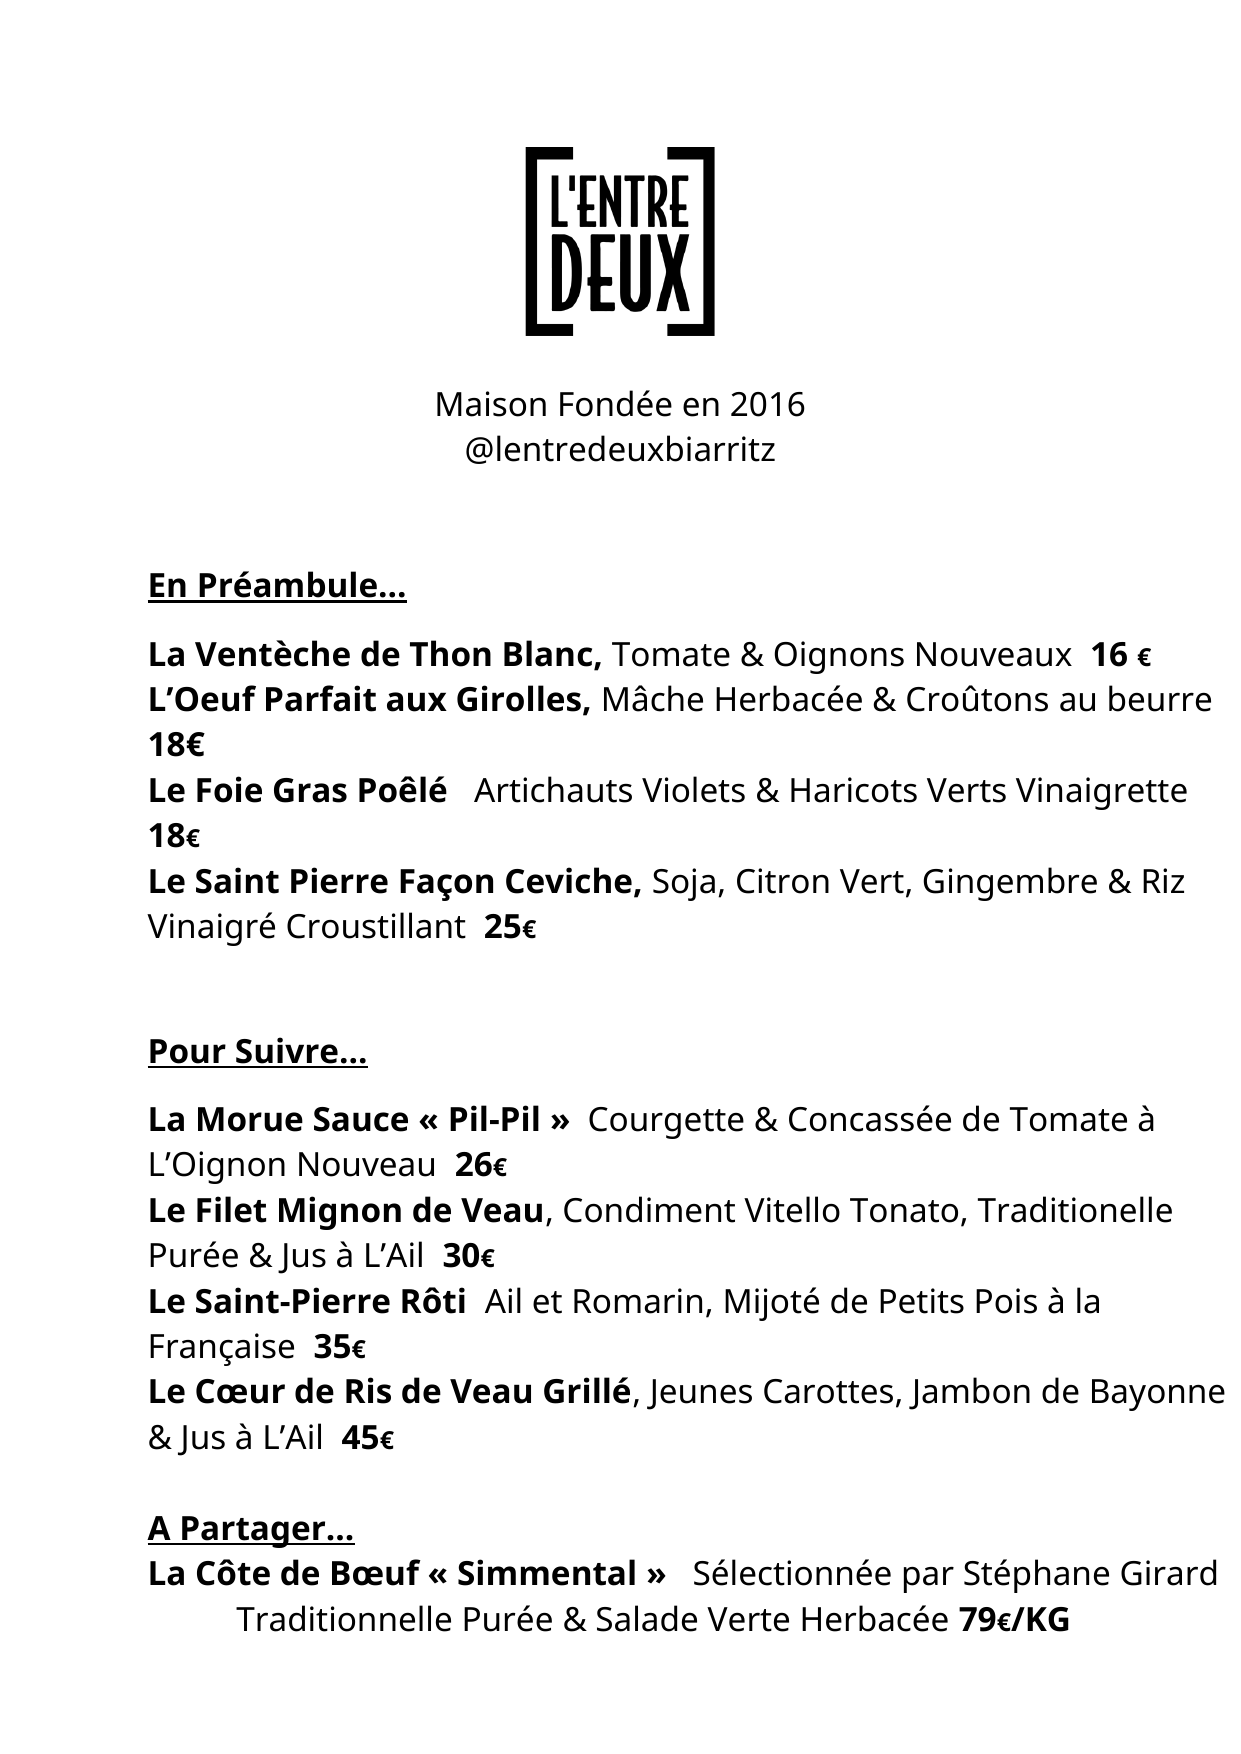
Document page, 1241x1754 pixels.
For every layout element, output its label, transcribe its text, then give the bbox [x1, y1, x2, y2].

text La Ventèche de Thon Blanc, Tomate & Oignons Nouveaux 16 € [147, 630, 1240, 676]
text Le Foie Gras Poêlé Artichauts Violets & Haricots Verts Vinaigrette 18€ [147, 767, 1240, 857]
text En Préambule… [147, 562, 1240, 608]
text Le Saint-Pierre Rôti Ail et Romarin, Mijoté de Petits Pois à la Française 35€ [147, 1277, 1240, 1368]
text A Partager… [147, 1504, 1240, 1550]
text L’Oeuf Parfait aux Girolles, Mâche Herbacée & Croûtons au beurre 18€ [147, 676, 1240, 767]
text Le Saint Pierre Façon Ceviche, Soja, Citron Vert, Gingembre & Riz Vinaigré Croustillant 25€ [147, 857, 1240, 948]
text Le Cœur de Ris de Veau Grillé, Jeunes Carottes, Jambon de Bayonne & Jus à L’Ail 45€ [147, 1368, 1240, 1459]
text Maison Fondée en 2016 [0, 381, 1240, 426]
text La Côte de Bœuf « Simmental » Sélectionnée par Stéphane Girard [147, 1550, 1240, 1595]
text @lentredeuxbiarritz [0, 426, 1240, 471]
text Le Filet Mignon de Veau, Condiment Vitello Tonato, Traditionelle Purée & Jus à L’Ail 30€ [147, 1187, 1240, 1277]
text La Morue Sauce « Pil-Pil » Courgette & Concassée de Tomate à L’Oignon Nouveau 26€ [147, 1096, 1240, 1187]
text Pour Suivre… [147, 1028, 1240, 1073]
picture [525, 147, 715, 336]
text Traditionnelle Purée & Salade Verte Herbacée 79€/KG [221, 1595, 1240, 1641]
